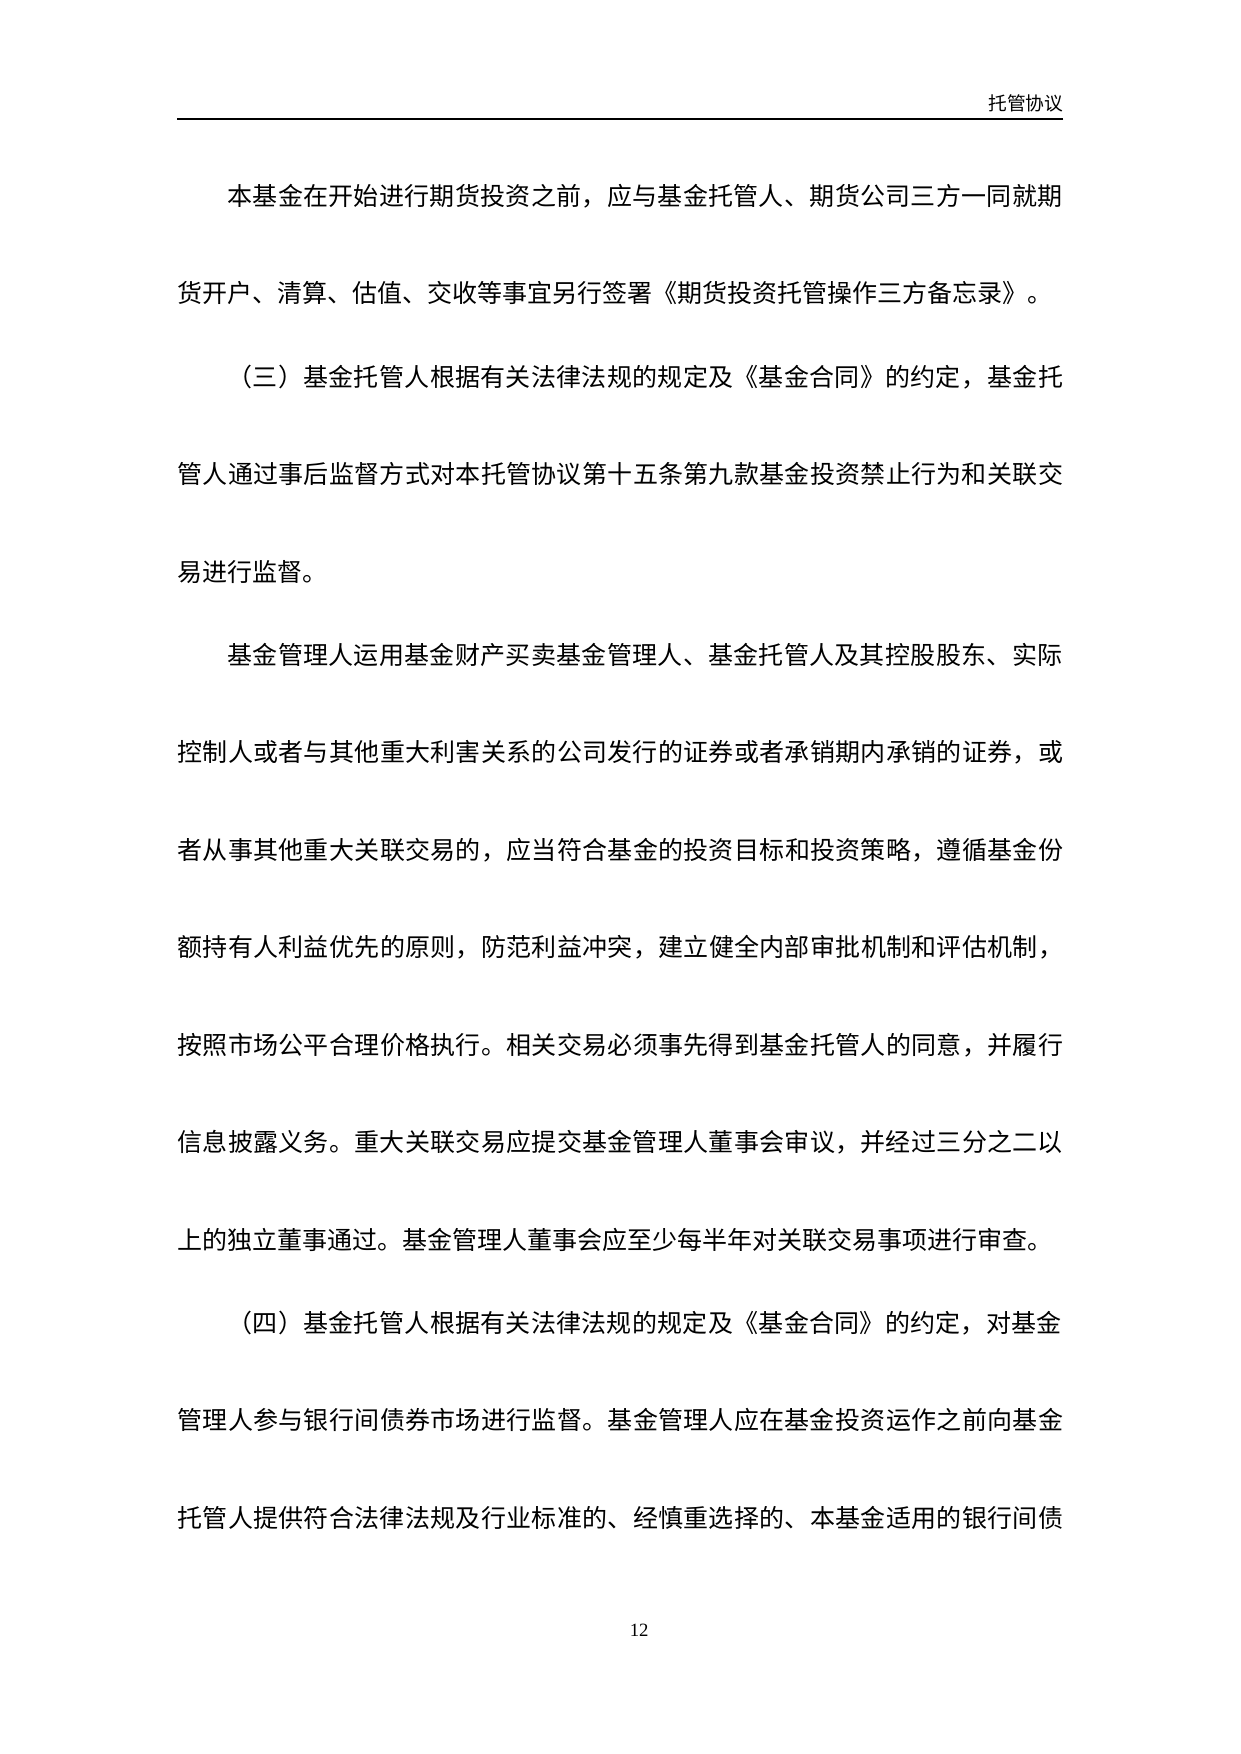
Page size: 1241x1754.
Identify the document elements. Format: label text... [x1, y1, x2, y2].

text （三）基金托管人根据有关法律法规的规定及《基金合同》的约定，基金托管人通过事后监督方式对本托管协议第十五条第九款基金投资禁止行为和关联交易进行监督。 [177, 343, 1063, 603]
text 基金管理人运用基金财产买卖基金管理人、基金托管人及其控股股东、实际控制人或者与其他重大利害关系的公司发行的证券或者承销期内承销的证券，或者从事其他重大关联交易的，应当符合基金的投资目标和投资策略，遵循基金份额持有人利益优先的原则，防范利益冲突，建立健全内部审批机制和评估机制，按照市场公平合理价格执行。相关交易必须事先得到基金托管人的同意，并履行信息披露义务。重大关联交易应提交基金管理人董事会审议，并经过三分之二以上的独立董事通过。基金管理人董事会应至少每半年对关联交易事项进行审查。 [177, 621, 1063, 1271]
text 本基金在开始进行期货投资之前，应与基金托管人、期货公司三方一同就期货开户、清算、估值、交收等事宜另行签署《期货投资托管操作三方备忘录》。 [177, 162, 1063, 324]
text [177, 1289, 1063, 1549]
